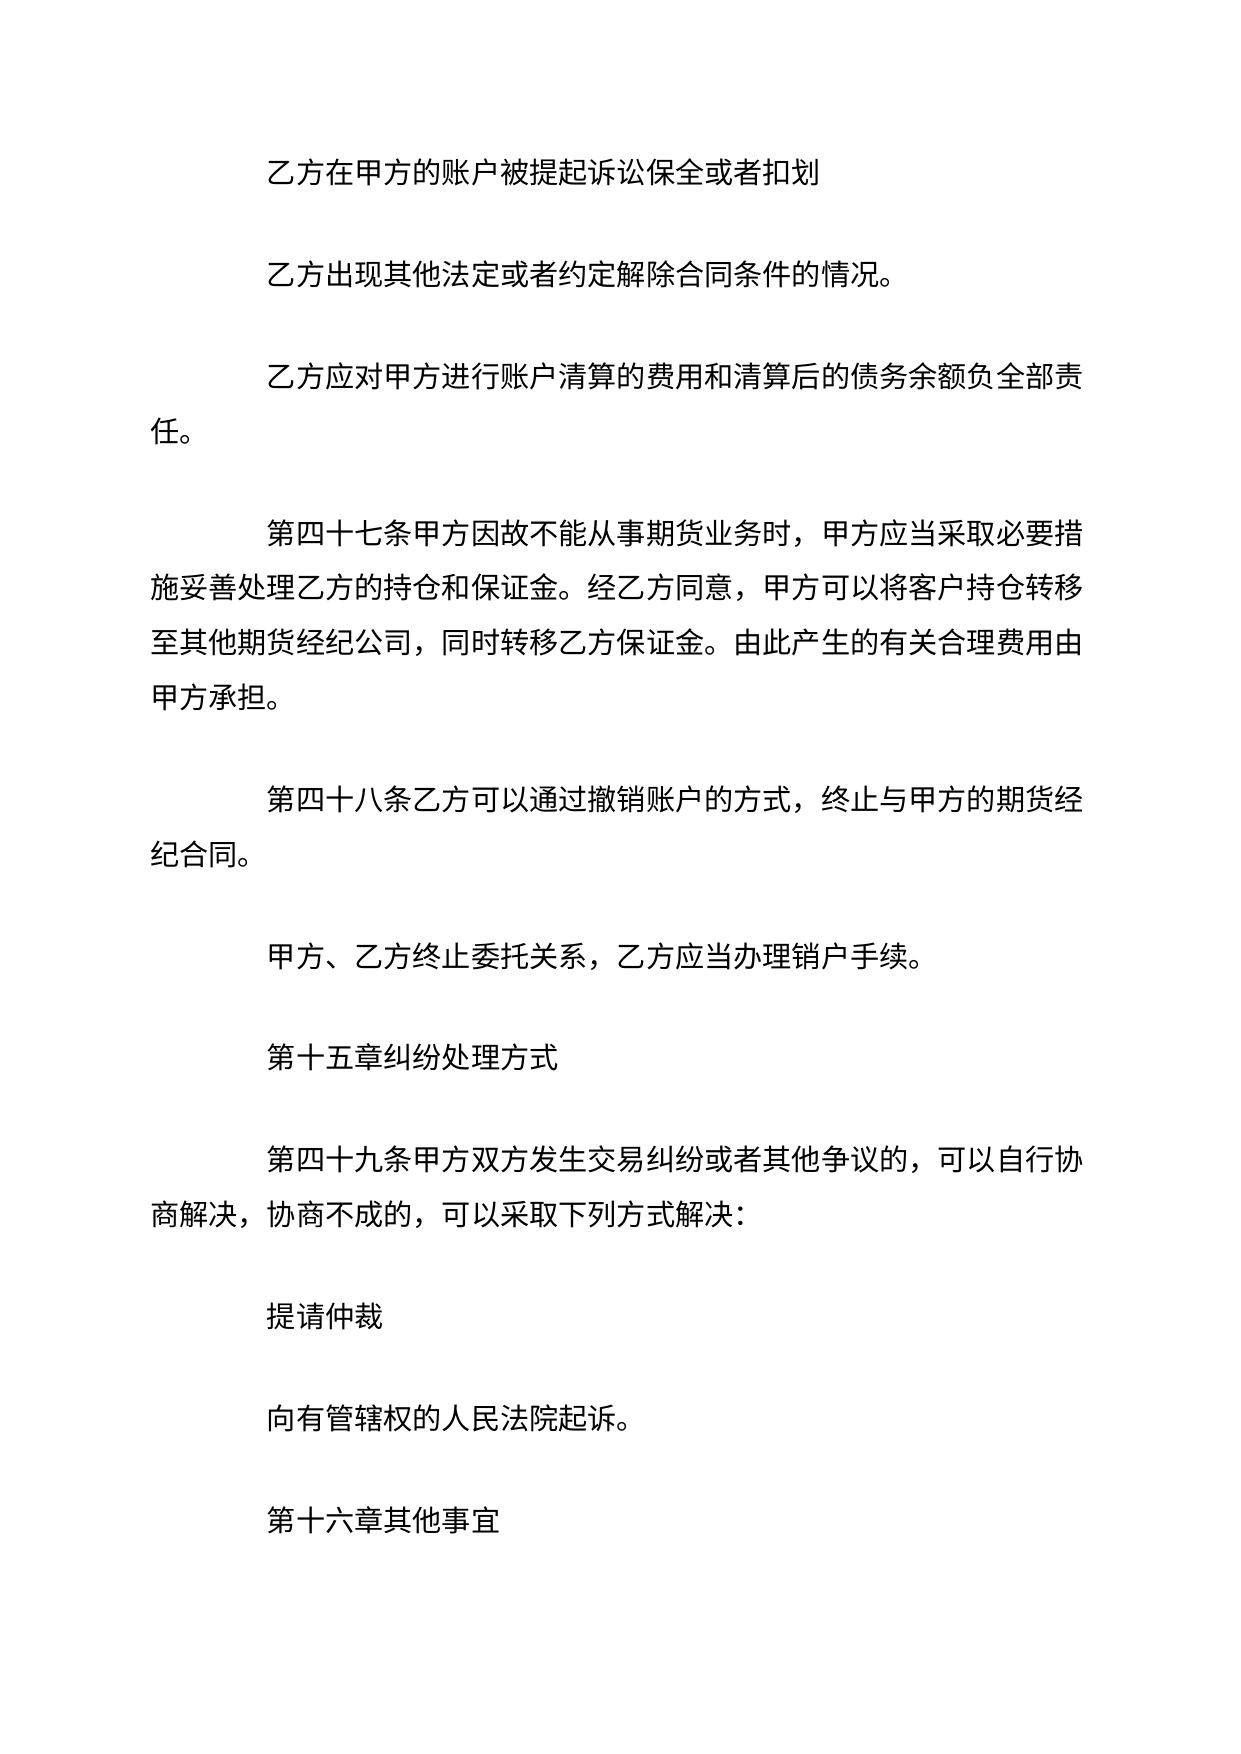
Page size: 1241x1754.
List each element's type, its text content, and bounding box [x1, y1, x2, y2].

text 第十五章纠纷处理方式 [150, 1035, 1090, 1077]
text 甲方、乙方终止委托关系，乙方应当办理销户手续。 [150, 933, 1090, 976]
text 向有管辖权的人民法院起诉。 [150, 1395, 1090, 1438]
text 第十六章其他事宜 [150, 1497, 1090, 1539]
text 乙方应对甲方进行账户清算的费用和清算后的债务余额负全部责任。 [150, 353, 1090, 451]
text 第四十九条甲方双方发生交易纠纷或者其他争议的，可以自行协商解决，协商不成的，可以采取下列方式解决： [150, 1137, 1090, 1234]
text 提请仲裁 [150, 1293, 1090, 1336]
text 乙方出现其他法定或者约定解除合同条件的情况。 [150, 252, 1090, 294]
text 第四十七条甲方因故不能从事期货业务时，甲方应当采取必要措施妥善处理乙方的持仓和保证金。经乙方同意，甲方可以将客户持仓转移至其他期货经纪公司，同时转移乙方保证金。由此产生的有关合理费用由甲方承担。 [150, 510, 1090, 717]
text 乙方在甲方的账户被提起诉讼保全或者扣划 [150, 150, 1090, 192]
text 第四十八条乙方可以通过撤销账户的方式，终止与甲方的期货经纪合同。 [150, 777, 1090, 874]
